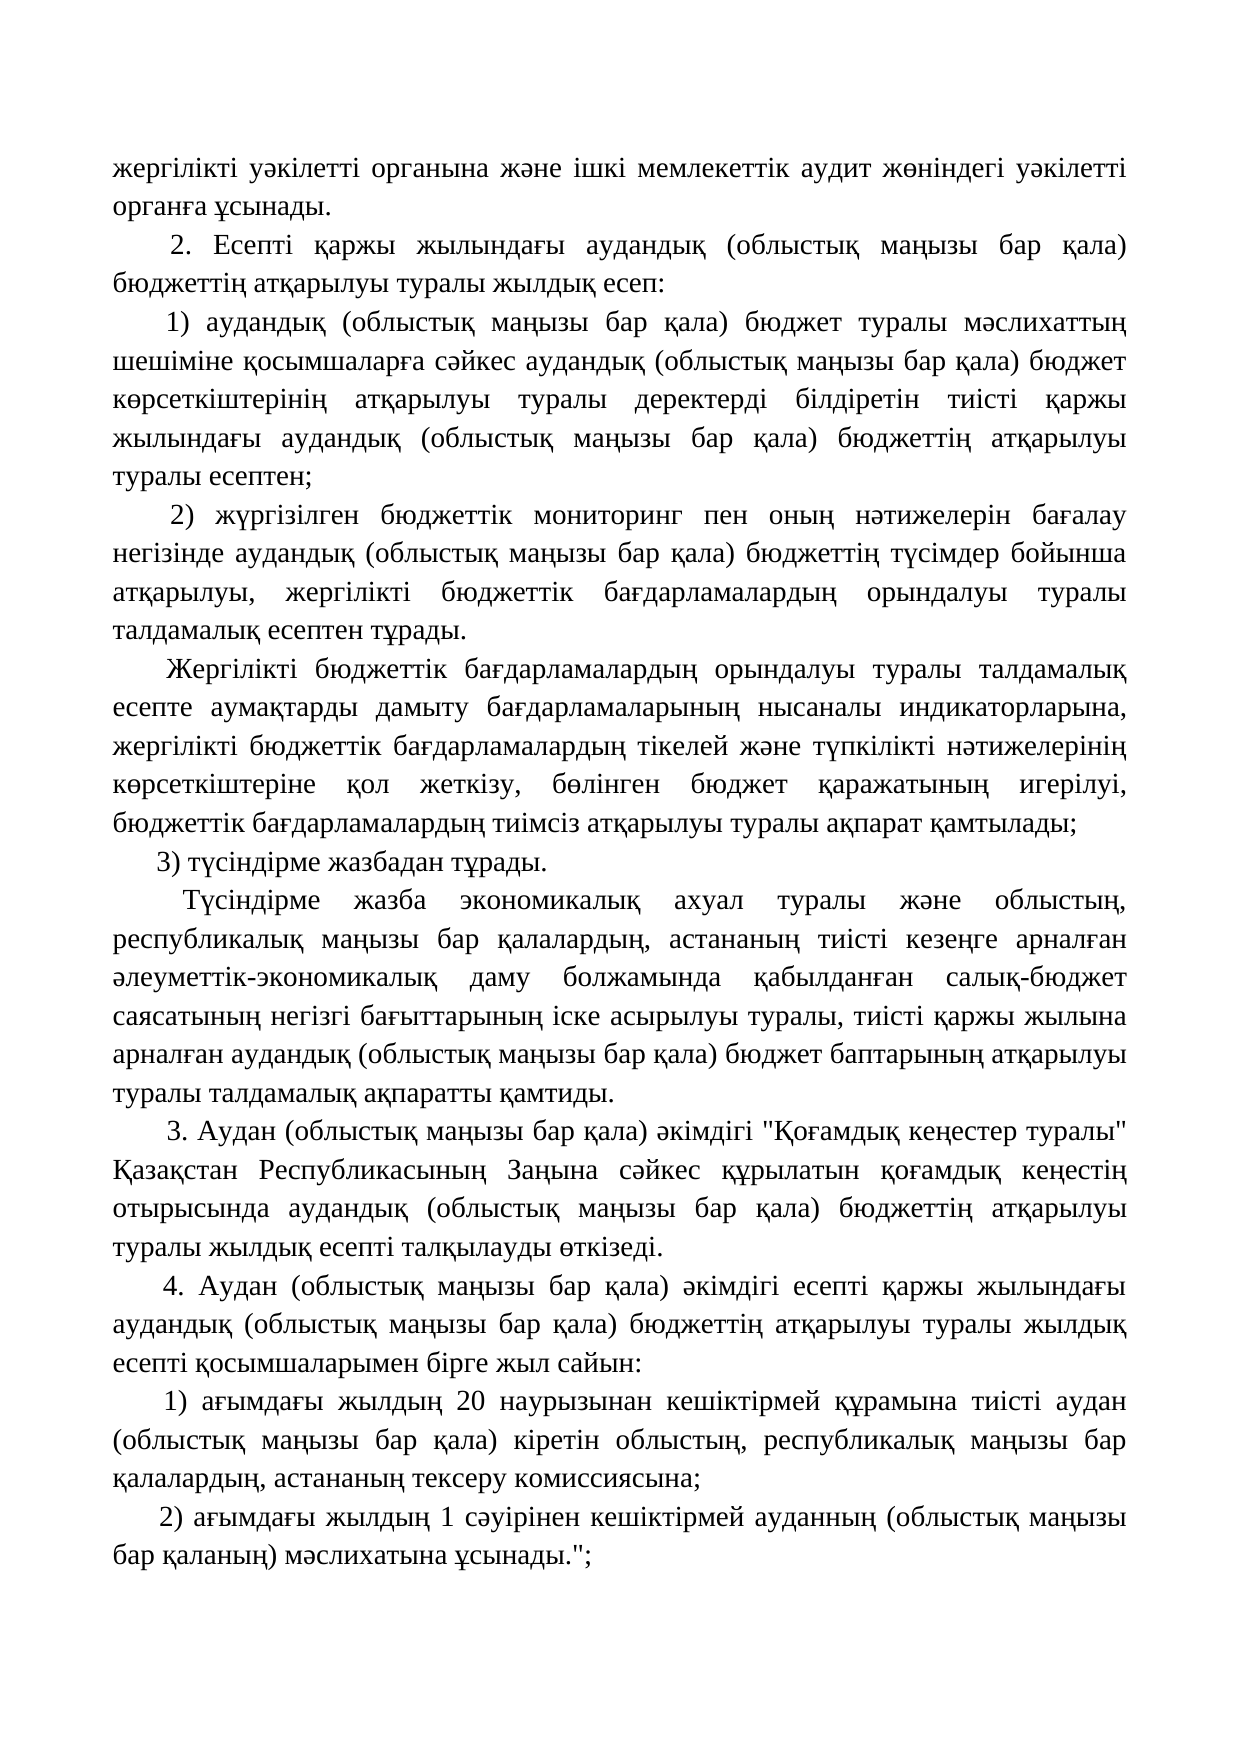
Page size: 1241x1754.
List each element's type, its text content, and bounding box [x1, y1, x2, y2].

text Жергілікті бюджеттік бағдарламалардың орындалуы туралы талдамалық есепте аумақтарды дамыту бағдарламаларының нысаналы индикаторларына, жергілікті бюджеттік бағдарламалардың тікелей және түпкілікті нәтижелерінің көрсеткіштеріне қол жеткізу, бөлінген бюджет қаражатының игерілуі, бюджеттік бағдарламалардың тиімсіз атқарылуы туралы ақпарат қамтылады; [112, 651, 1128, 839]
text 3) түсіндірме жазбадан тұрады. [112, 844, 1128, 877]
text 2) ағымдағы жылдың 1 сәуірінен кешіктірмей ауданның (облыстық маңызы бар қаланың) мәслихатына ұсынады."; [112, 1499, 1128, 1571]
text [112, 150, 1128, 222]
text 1) аудандық (облыстық маңызы бар қала) бюджет туралы мәслихаттың шешіміне қосымшаларға сәйкес аудандық (облыстық маңызы бар қала) бюджет көрсеткіштерінің атқарылуы туралы деректерді білдіретін тиісті қаржы жылындағы аудандық (облыстық маңызы бар қала) бюджеттің атқарылуы туралы есептен; [112, 304, 1128, 492]
text 2) жүргізілген бюджеттік мониторинг пен оның нәтижелерін бағалау негізінде аудандық (облыстық маңызы бар қала) бюджеттің түсімдер бойынша атқарылуы, жергілікті бюджеттік бағдарламалардың орындалуы туралы талдамалық есептен тұрады. [112, 497, 1128, 646]
text 2. Есепті қаржы жылындағы аудандық (облыстық маңызы бар қала) бюджеттің атқарылуы туралы жылдық есеп: [112, 227, 1128, 299]
text 1) ағымдағы жылдың 20 наурызынан кешіктірмей құрамына тиісті аудан (облыстық маңызы бар қала) кіретін облыстың, республикалық маңызы бар қалалардың, астананың тексеру комиссиясына; [112, 1383, 1128, 1494]
text Түсіндірме жазба экономикалық ахуал туралы және облыстың, республикалық маңызы бар қалалардың, астананың тиісті кезеңге арналған әлеуметтік-экономикалық даму болжамында қабылданған салық-бюджет саясатының негізгі бағыттарының іске асырылуы туралы, тиісті қаржы жылына арналған аудандық (облыстық маңызы бар қала) бюджет баптарының атқарылуы туралы талдамалық ақпаратты қамтиды. [112, 882, 1128, 1108]
text 4. Аудан (облыстық маңызы бар қала) әкімдігі есепті қаржы жылындағы аудандық (облыстық маңызы бар қала) бюджеттің атқарылуы туралы жылдық есепті қосымшаларымен бірге жыл сайын: [112, 1268, 1128, 1378]
text 3. Аудан (облыстық маңызы бар қала) әкімдігі "Қоғамдық кеңестер туралы" Қазақстан Республикасының Заңына сәйкес құрылатын қоғамдық кеңестің отырысында аудандық (облыстық маңызы бар қала) бюджеттің атқарылуы туралы жылдық есепті талқылауды өткізеді. [112, 1113, 1128, 1263]
